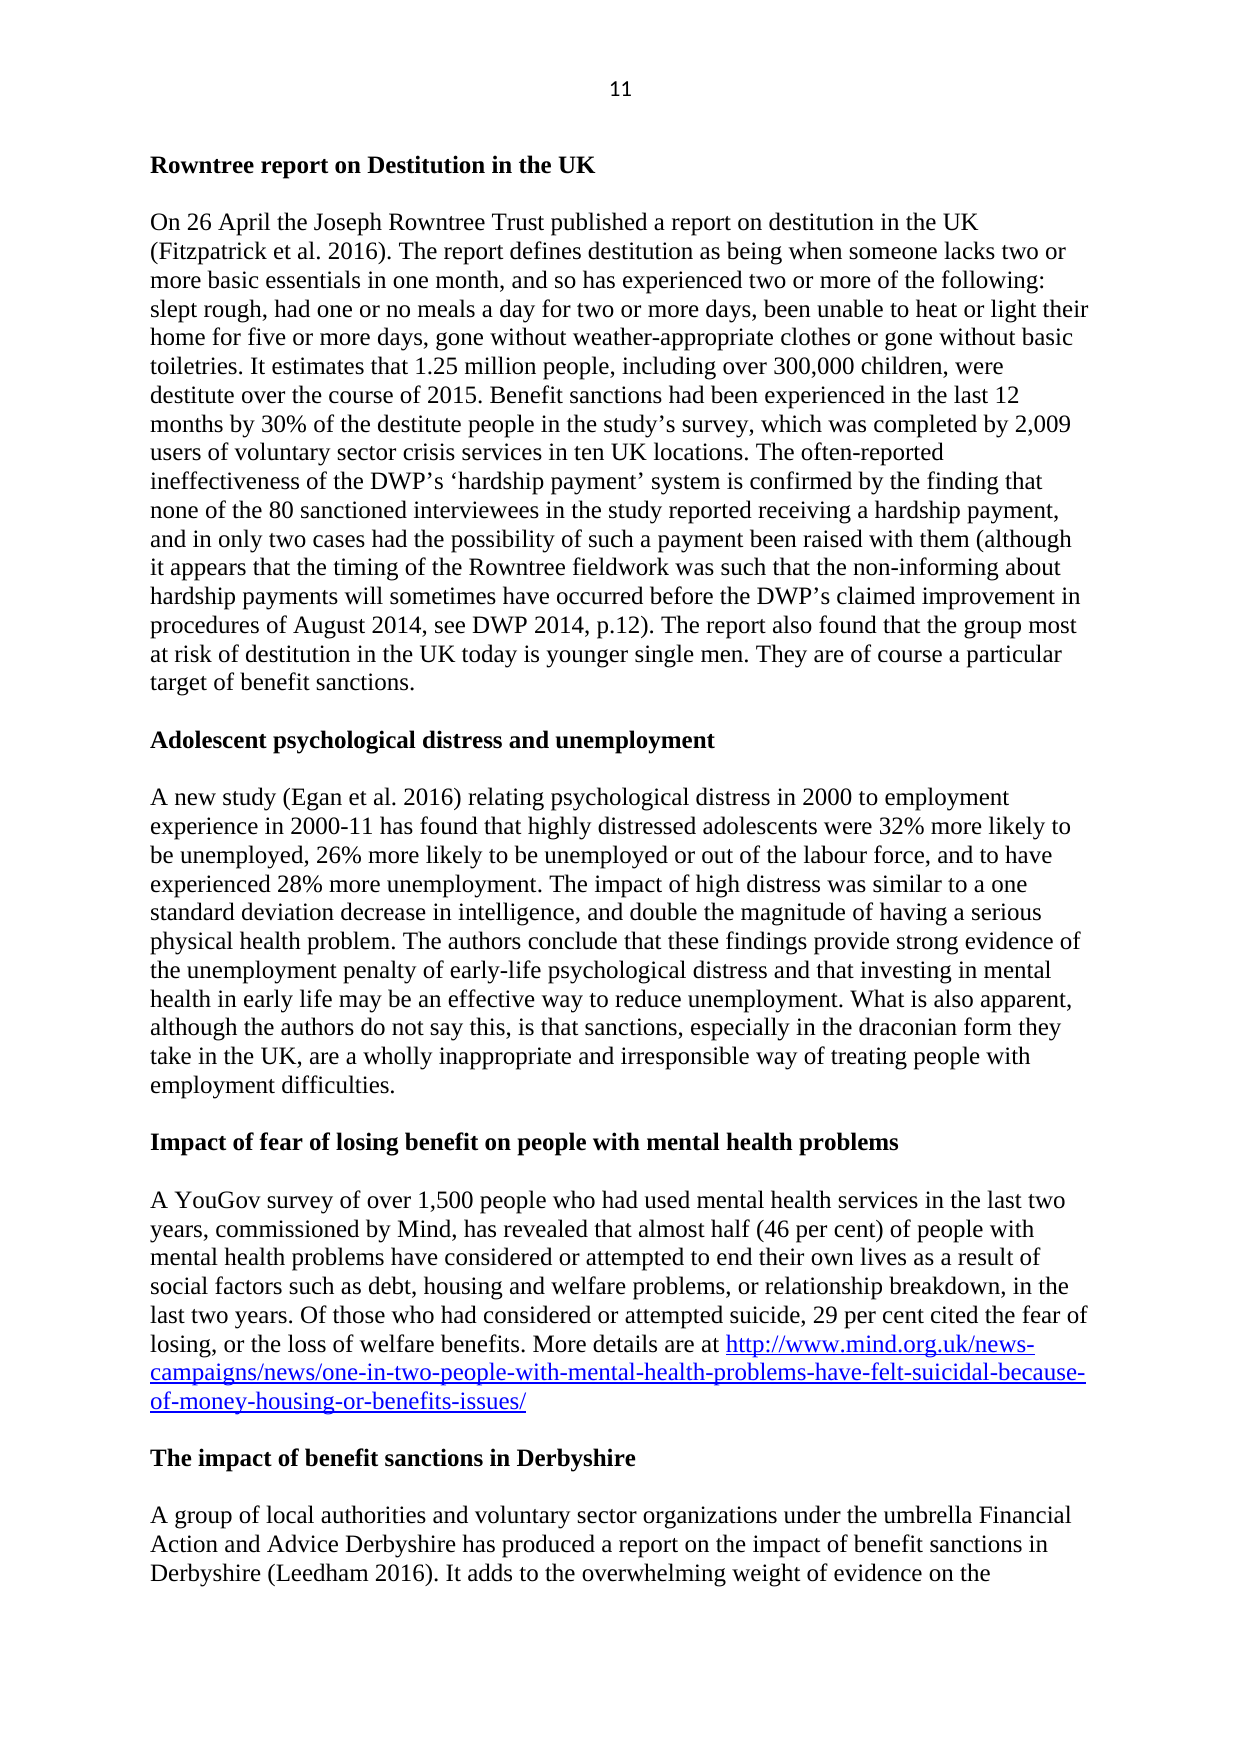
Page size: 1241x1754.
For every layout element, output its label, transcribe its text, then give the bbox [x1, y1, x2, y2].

text The impact of benefit sanctions in Derbyshire [150, 1443, 1090, 1472]
text A new study (Egan et al. 2016) relating psychological distress in 2000 to employment experience in 2000-11 has found that highly distressed adolescents were 32% more likely to be unemployed, 26% more likely to be unemployed or out of the labour force, and to have experienced 28% more unemployment. The impact of high distress was similar to a one standard deviation decrease in intelligence, and double the magnitude of having a serious physical health problem. The authors conclude that these findings provide strong evidence of the unemployment penalty of early-life psychological distress and that investing in mental health in early life may be an effective way to reduce unemployment. What is also apparent, although the authors do not say this, is that sanctions, especially in the draconian form they take in the UK, are a wholly inappropriate and irresponsible way of treating people with employment difficulties. [150, 782, 1090, 1099]
text Rowntree report on Destitution in the UK [150, 150, 1090, 179]
text Impact of fear of losing benefit on people with mental health problems [150, 1127, 1090, 1156]
text Adolescent psychological distress and unemployment [150, 725, 1090, 754]
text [150, 1501, 1090, 1587]
text A YouGov survey of over 1,500 people who had used mental health services in the last two years, commissioned by Mind, has revealed that almost half (46 per cent) of people with mental health problems have considered or attempted to end their own lives as a result of social factors such as debt, housing and welfare problems, or relationship breakdown, in the last two years. Of those who had considered or attempted suicide, 29 per cent cited the fear of losing, or the loss of welfare benefits. More details are at http://www.mind.org.uk/news-campaigns/news/one-in-two-people-with-mental-health-problems-have-felt-suicidal-because-of-money-housing-or-benefits-issues/ [150, 1185, 1090, 1415]
text On 26 April the Joseph Rowntree Trust published a report on destitution in the UK (Fitzpatrick et al. 2016). The report defines destitution as being when someone lacks two or more basic essentials in one month, and so has experienced two or more of the following: slept rough, had one or no meals a day for two or more days, been unable to heat or light their home for five or more days, gone without weather-appropriate clothes or gone without basic toiletries. It estimates that 1.25 million people, including over 300,000 children, were destitute over the course of 2015. Benefit sanctions had been experienced in the last 12 months by 30% of the destitute people in the study’s survey, which was completed by 2,009 users of voluntary sector crisis services in ten UK locations. The often-reported ineffectiveness of the DWP’s ‘hardship payment’ system is confirmed by the finding that none of the 80 sanctioned interviewees in the study reported receiving a hardship payment, and in only two cases had the possibility of such a payment been raised with them (although it appears that the timing of the Rowntree fieldwork was such that the non-informing about hardship payments will sometimes have occurred before the DWP’s claimed improvement in procedures of August 2014, see DWP 2014, p.12). The report also found that the group most at risk of destitution in the UK today is younger single men. They are of course a particular target of benefit sanctions. [150, 207, 1090, 696]
